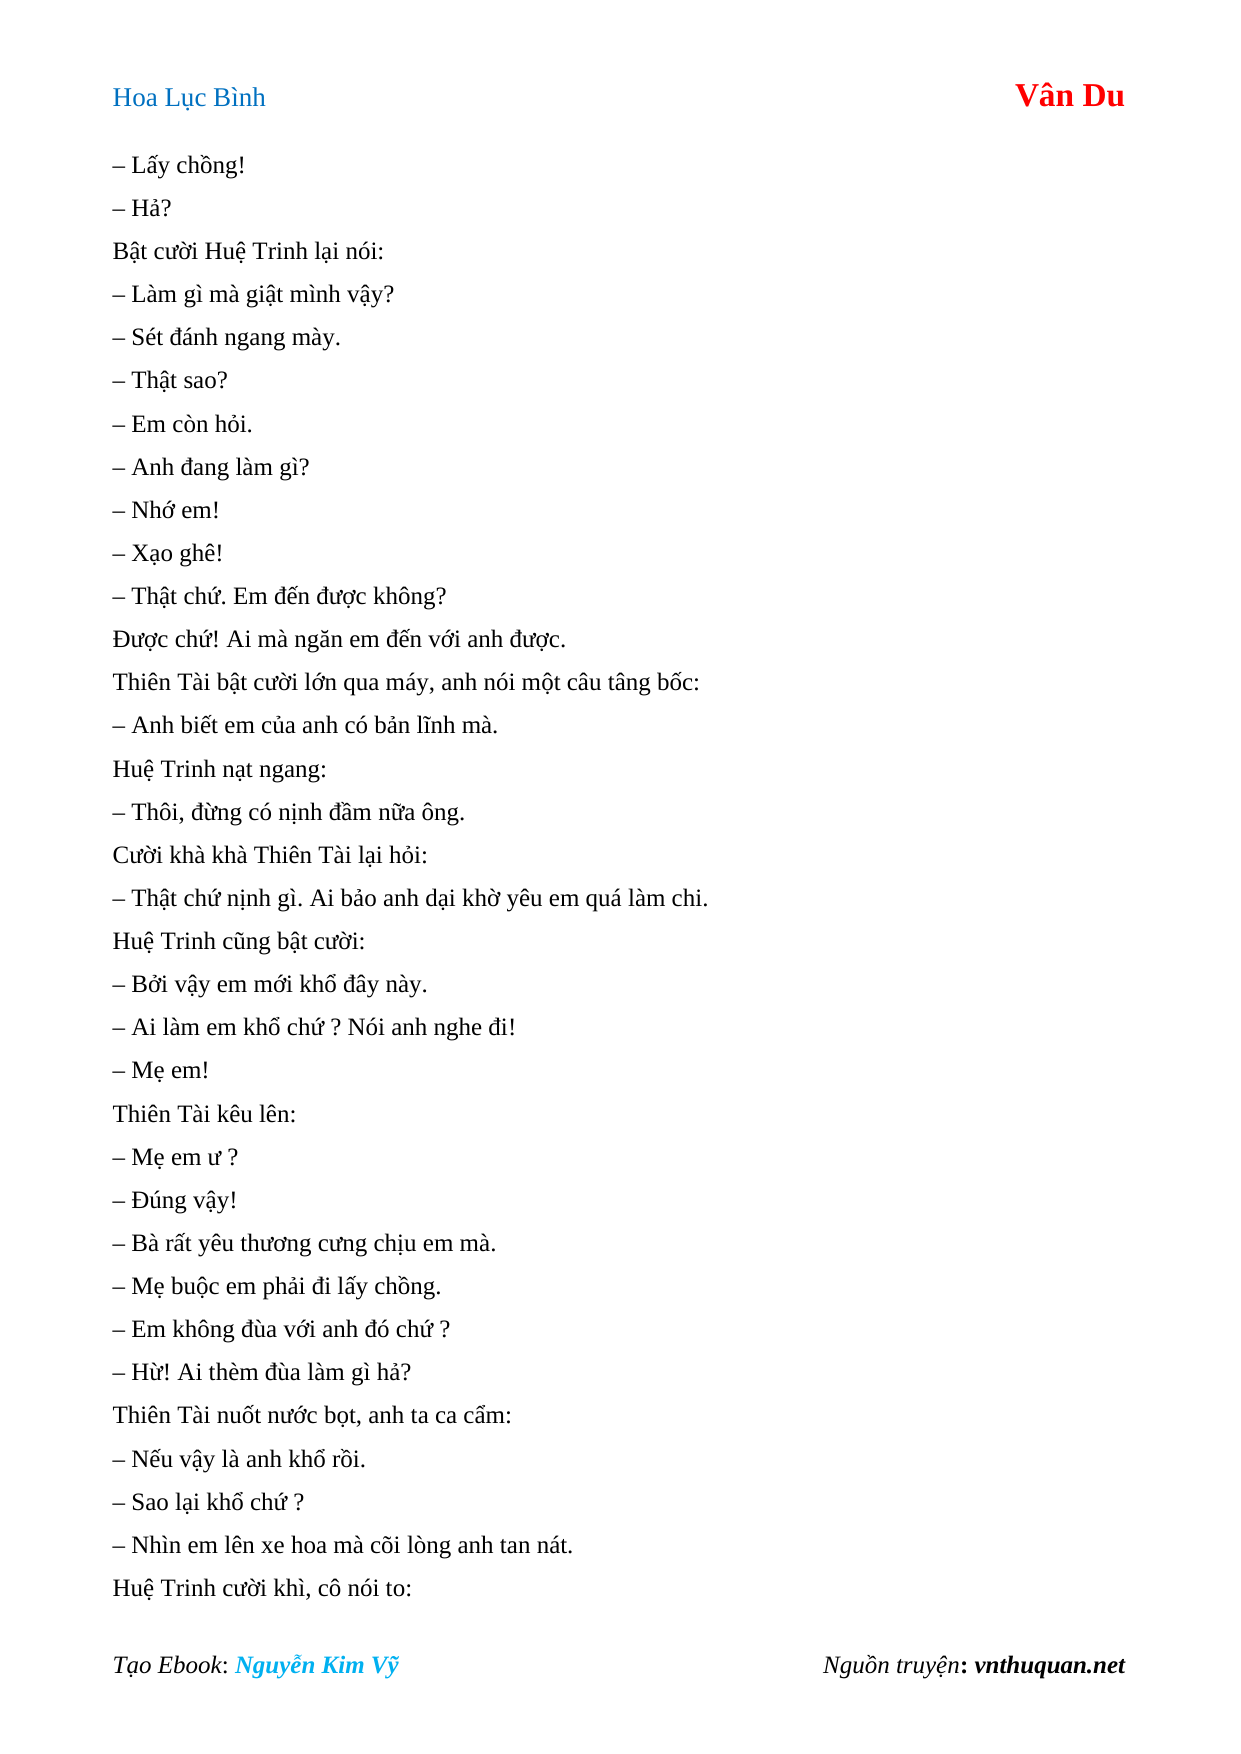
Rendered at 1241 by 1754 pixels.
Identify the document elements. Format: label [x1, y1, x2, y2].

text [112, 150, 1128, 1602]
